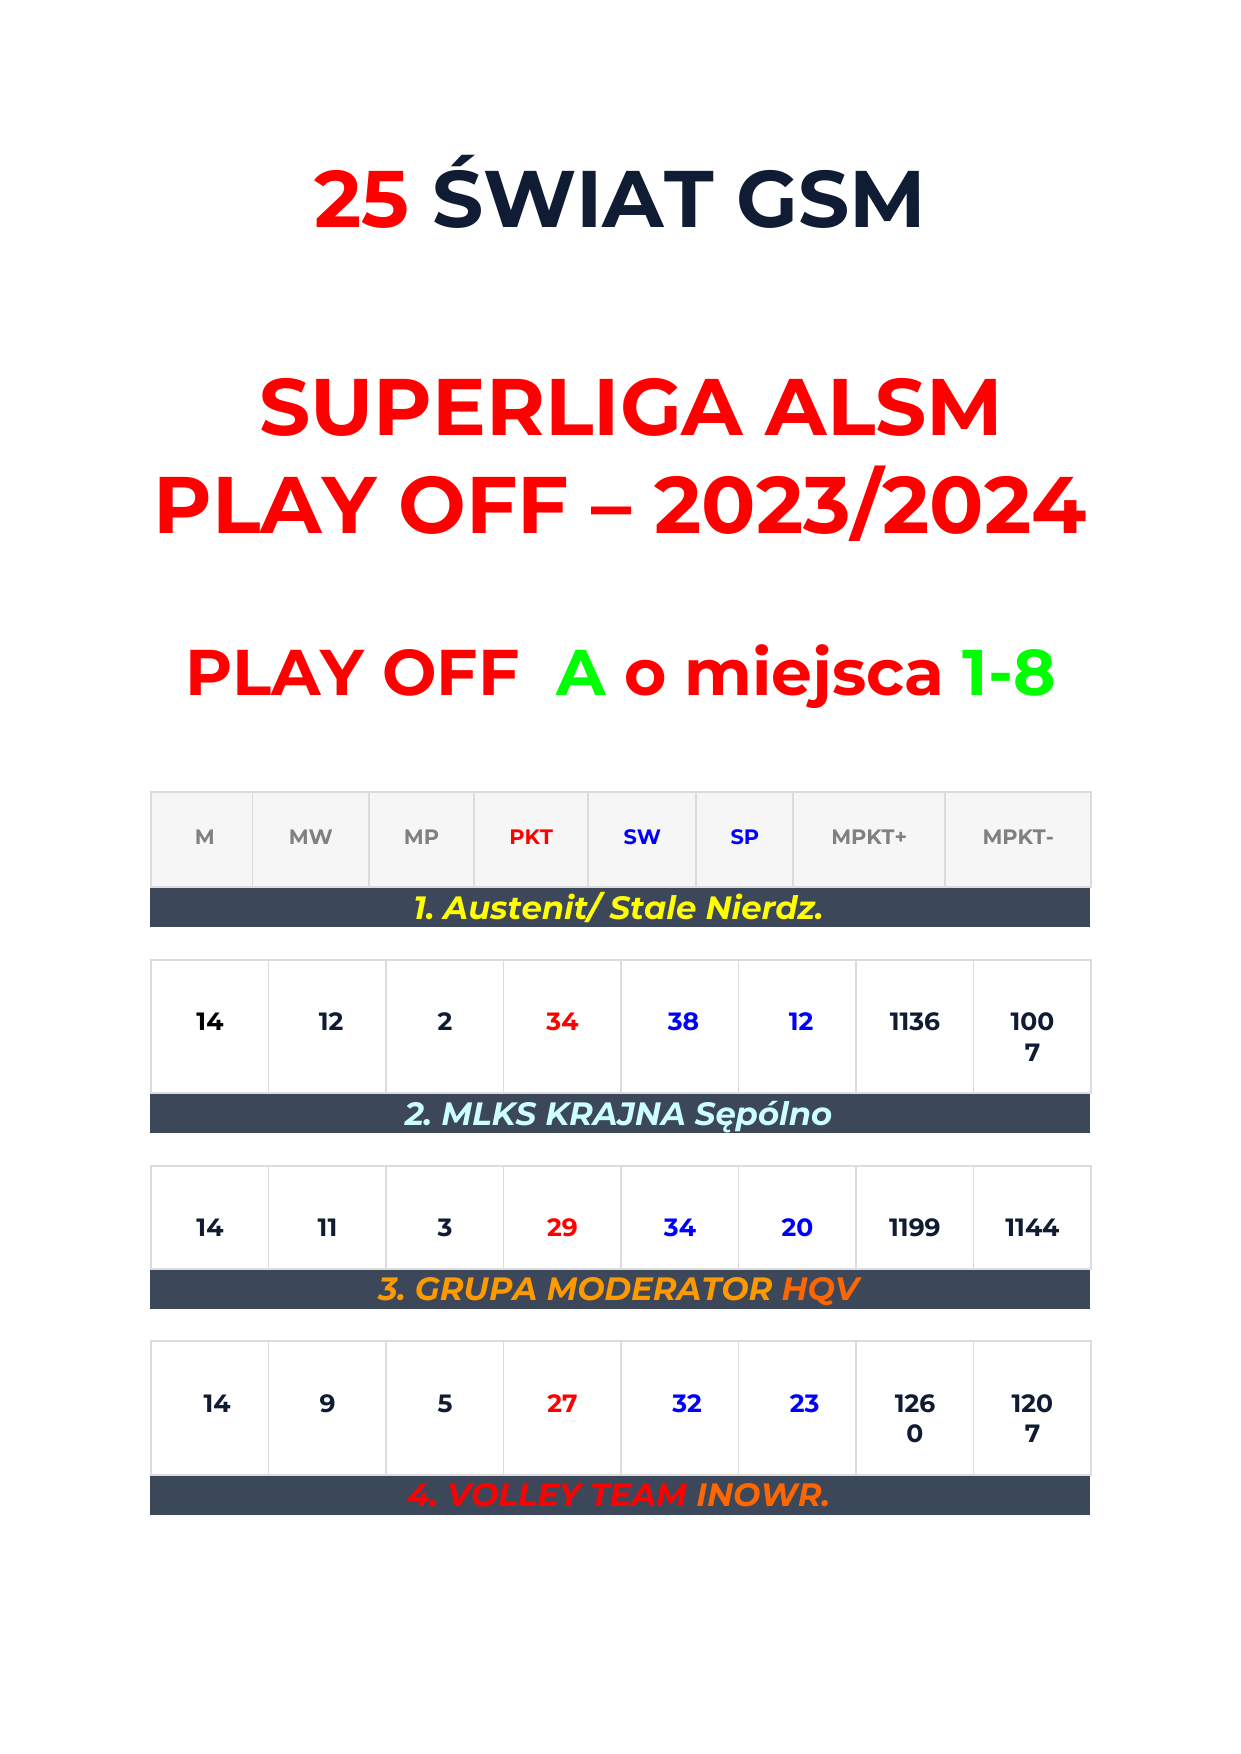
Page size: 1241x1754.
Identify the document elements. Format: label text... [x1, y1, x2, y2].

table_header MW [253, 793, 368, 886]
table_header 32 [622, 1342, 738, 1474]
table_header SP [697, 793, 792, 886]
subtitle 2. MLKS KRAJNA Sępólno [150, 1094, 1090, 1133]
table_header 14 [152, 961, 268, 1092]
table_header 34 [622, 1167, 738, 1268]
subtitle 1. Austenit/ Stale Nierdz. [150, 888, 1090, 927]
table_header 14 [152, 1167, 268, 1268]
table_header PKT [475, 793, 587, 886]
table_header SW [589, 793, 695, 886]
table_header 12 [269, 961, 385, 1092]
table_header 23 [739, 1342, 855, 1474]
table_header 29 [504, 1167, 620, 1268]
table_header 27 [504, 1342, 620, 1474]
table_header 9 [269, 1342, 385, 1474]
table_header M [152, 793, 252, 886]
table_header 12 [739, 961, 855, 1092]
table_header 11 [269, 1167, 385, 1268]
table_header 5 [387, 1342, 503, 1474]
subtitle 3. GRUPA MODERATOR HQV [150, 1270, 1090, 1309]
table_header 34 [504, 961, 620, 1092]
table_header MPKT- [946, 793, 1090, 886]
table_header 1144 [974, 1167, 1090, 1268]
table_header 2 [387, 961, 503, 1092]
subtitle SUPERLIGA ALSM PLAY OFF – 2023/2024 [150, 358, 1090, 554]
table_header MPKT+ [794, 793, 944, 886]
table_header 20 [739, 1167, 855, 1268]
table_header 1007 [974, 961, 1090, 1092]
table_header 3 [387, 1167, 503, 1268]
table_header 1199 [857, 1167, 973, 1268]
table_header 38 [622, 961, 738, 1092]
table_header 1260 [857, 1342, 973, 1474]
table_header 1136 [857, 961, 973, 1092]
subtitle 4. VOLLEY TEAM INOWR. [150, 1476, 1090, 1515]
table_header MP [370, 793, 473, 886]
table_header 14 [152, 1342, 268, 1474]
subtitle PLAY OFF A o miejsca 1-8 [81, 633, 1159, 712]
table_header 1207 [974, 1342, 1090, 1474]
subtitle 25 ŚWIAT GSM [150, 150, 1090, 248]
